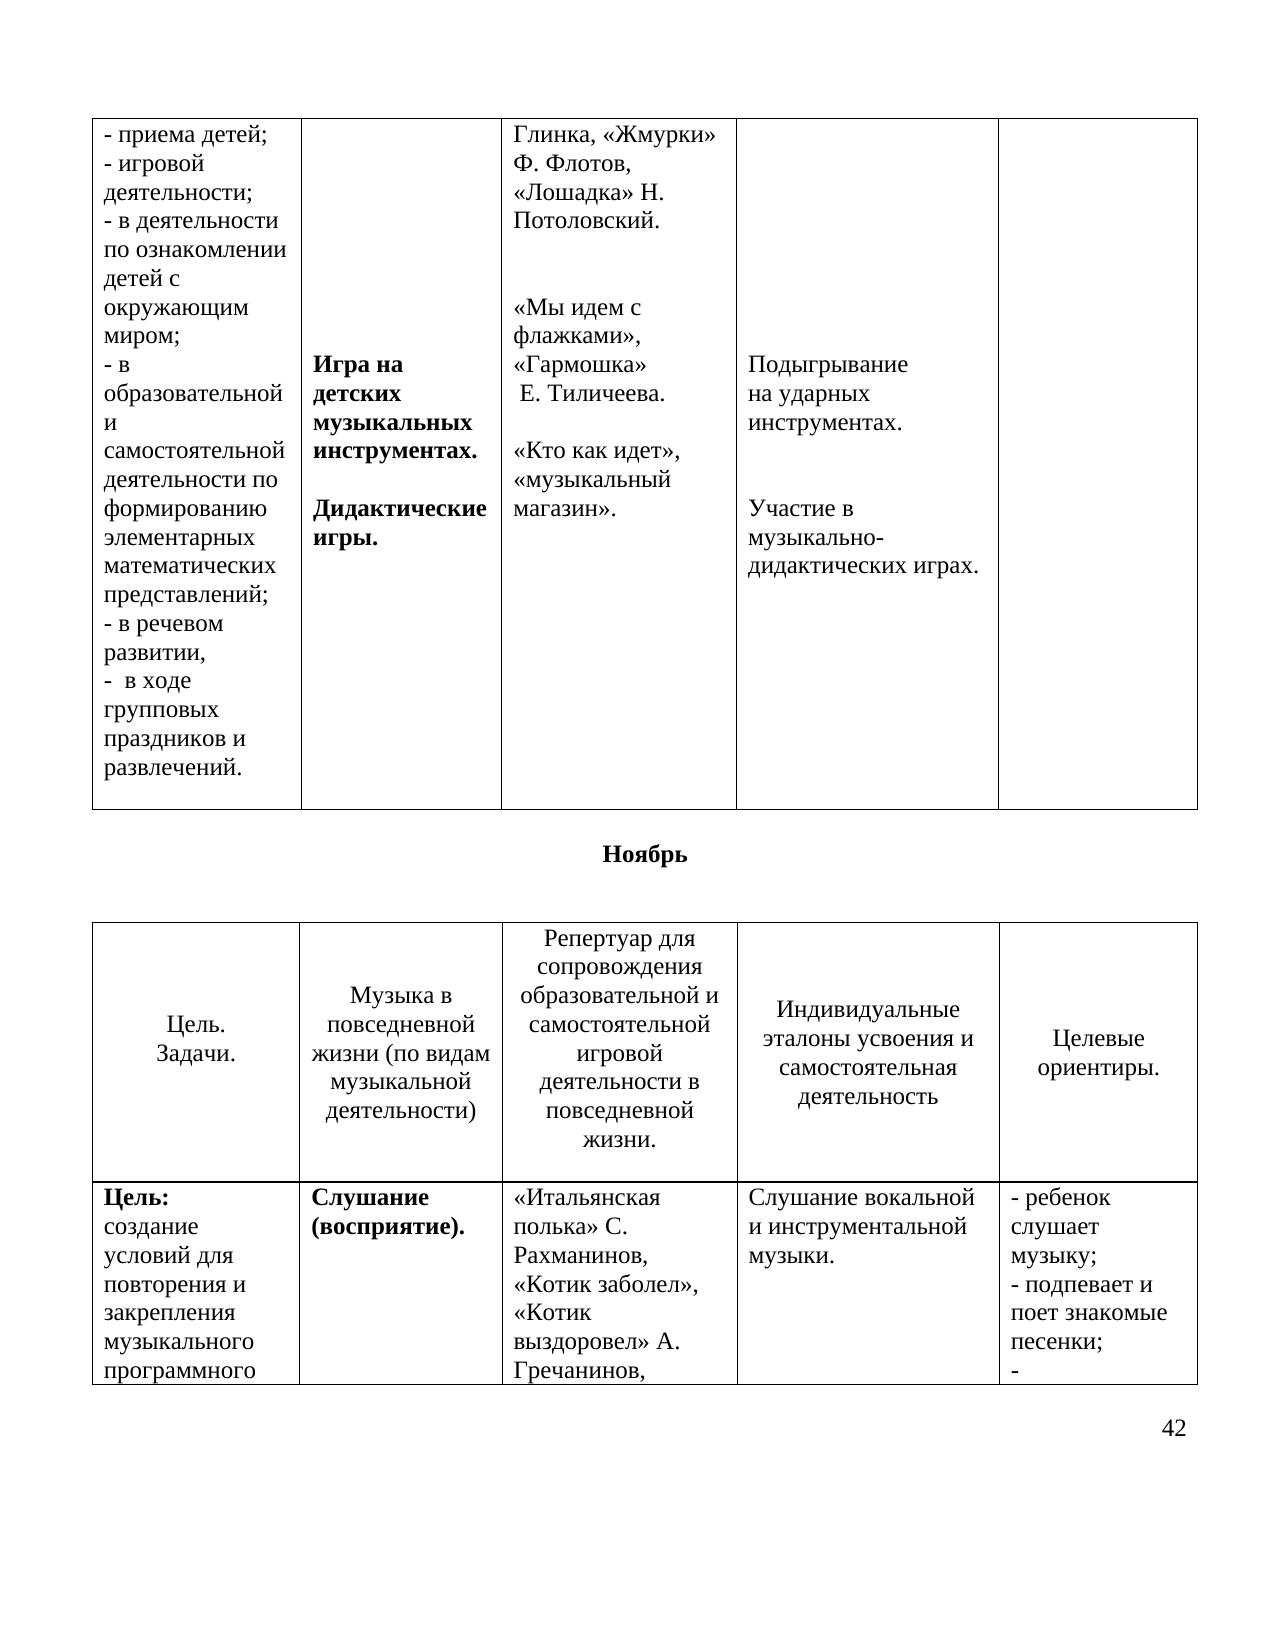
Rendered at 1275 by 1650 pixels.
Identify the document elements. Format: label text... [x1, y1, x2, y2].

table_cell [300, 1183, 502, 1384]
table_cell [93, 1183, 299, 1384]
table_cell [302, 119, 501, 809]
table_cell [1000, 1183, 1197, 1384]
table_header Индивидуальные эталоны усвоения и самостоятельная деятельность [738, 923, 999, 1181]
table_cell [93, 119, 301, 809]
table_header Музыка в повседневной жизни (по видам музыкальной деятельности) [300, 923, 502, 1181]
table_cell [999, 119, 1197, 809]
table_header Репертуар для сопровождения образовательной и самостоятельной игровой деятельности в повседневной жизни. [503, 923, 737, 1181]
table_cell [738, 1183, 999, 1384]
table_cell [737, 119, 998, 809]
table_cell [503, 1183, 737, 1384]
text Ноябрь [103, 839, 1186, 868]
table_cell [502, 119, 736, 809]
table_header Целевые ориентиры. [1000, 923, 1197, 1181]
table_header Цель. Задачи. [93, 923, 299, 1181]
